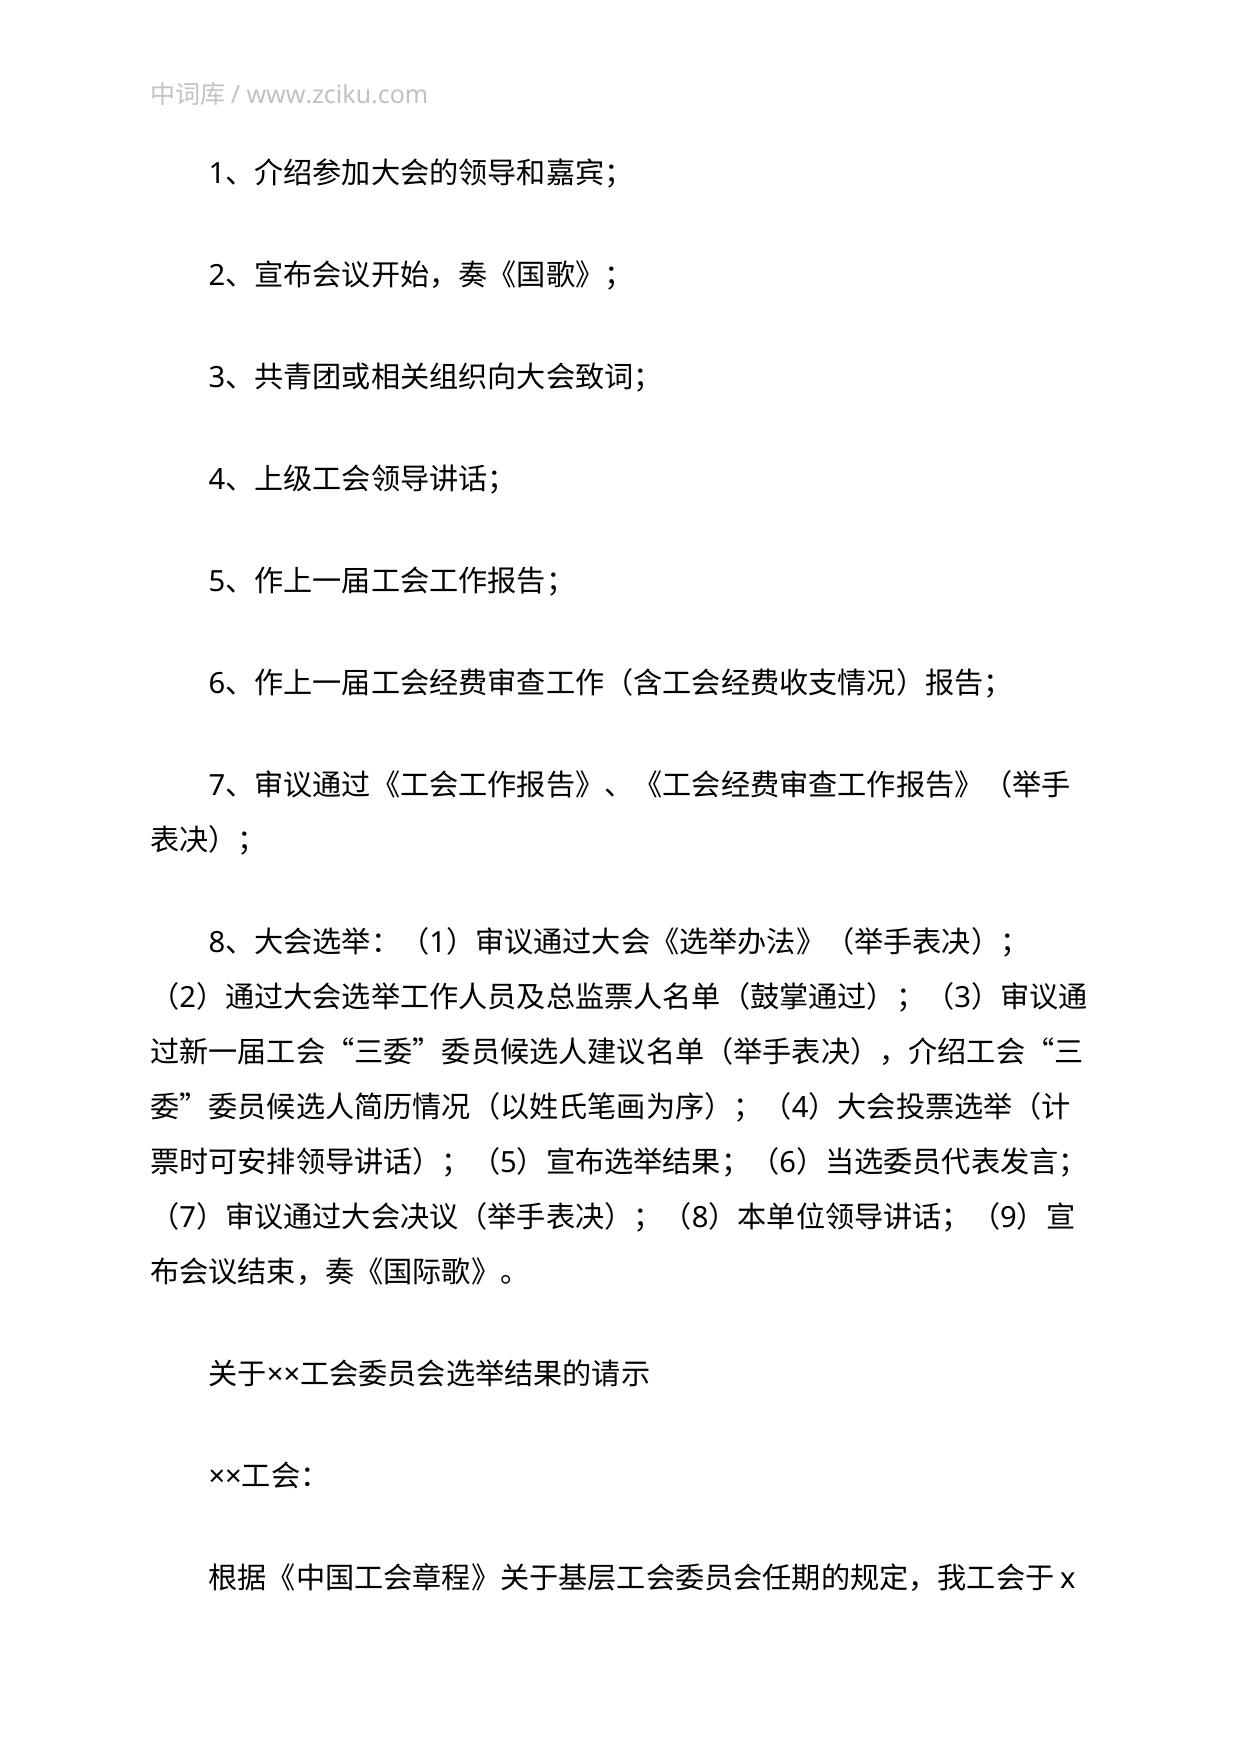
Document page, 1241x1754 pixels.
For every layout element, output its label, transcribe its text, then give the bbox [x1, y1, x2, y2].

text 5、作上一届工会工作报告； [150, 558, 1090, 600]
text 关于××工会委员会选举结果的请示 [150, 1350, 1090, 1393]
text 1、介绍参加大会的领导和嘉宾； [150, 150, 1090, 192]
text 2、宣布会议开始，奏《国歌》； [150, 252, 1090, 294]
text ××工会： [150, 1452, 1090, 1495]
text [150, 1554, 1090, 1597]
text 7、审议通过《工会工作报告》、《工会经费审查工作报告》（举手表决）； [150, 762, 1090, 859]
text 3、共青团或相关组织向大会致词； [150, 354, 1090, 396]
text 4、上级工会领导讲话； [150, 456, 1090, 498]
text 8、大会选举：（1）审议通过大会《选举办法》（举手表决）；（2）通过大会选举工作人员及总监票人名单（鼓掌通过）；（3）审议通过新一届工会“三委”委员候选人建议名单（举手表决），介绍工会“三委”委员候选人简历情况（以姓氏笔画为序）；（4）大会投票选举（计票时可安排领导讲话）；（5）宣布选举结果；（6）当选委员代表发言；（7）审议通过大会决议（举手表决）；（8）本单位领导讲话；（9）宣布会议结束，奏《国际歌》。 [150, 919, 1090, 1291]
text 6、作上一届工会经费审查工作（含工会经费收支情况）报告； [150, 660, 1090, 702]
